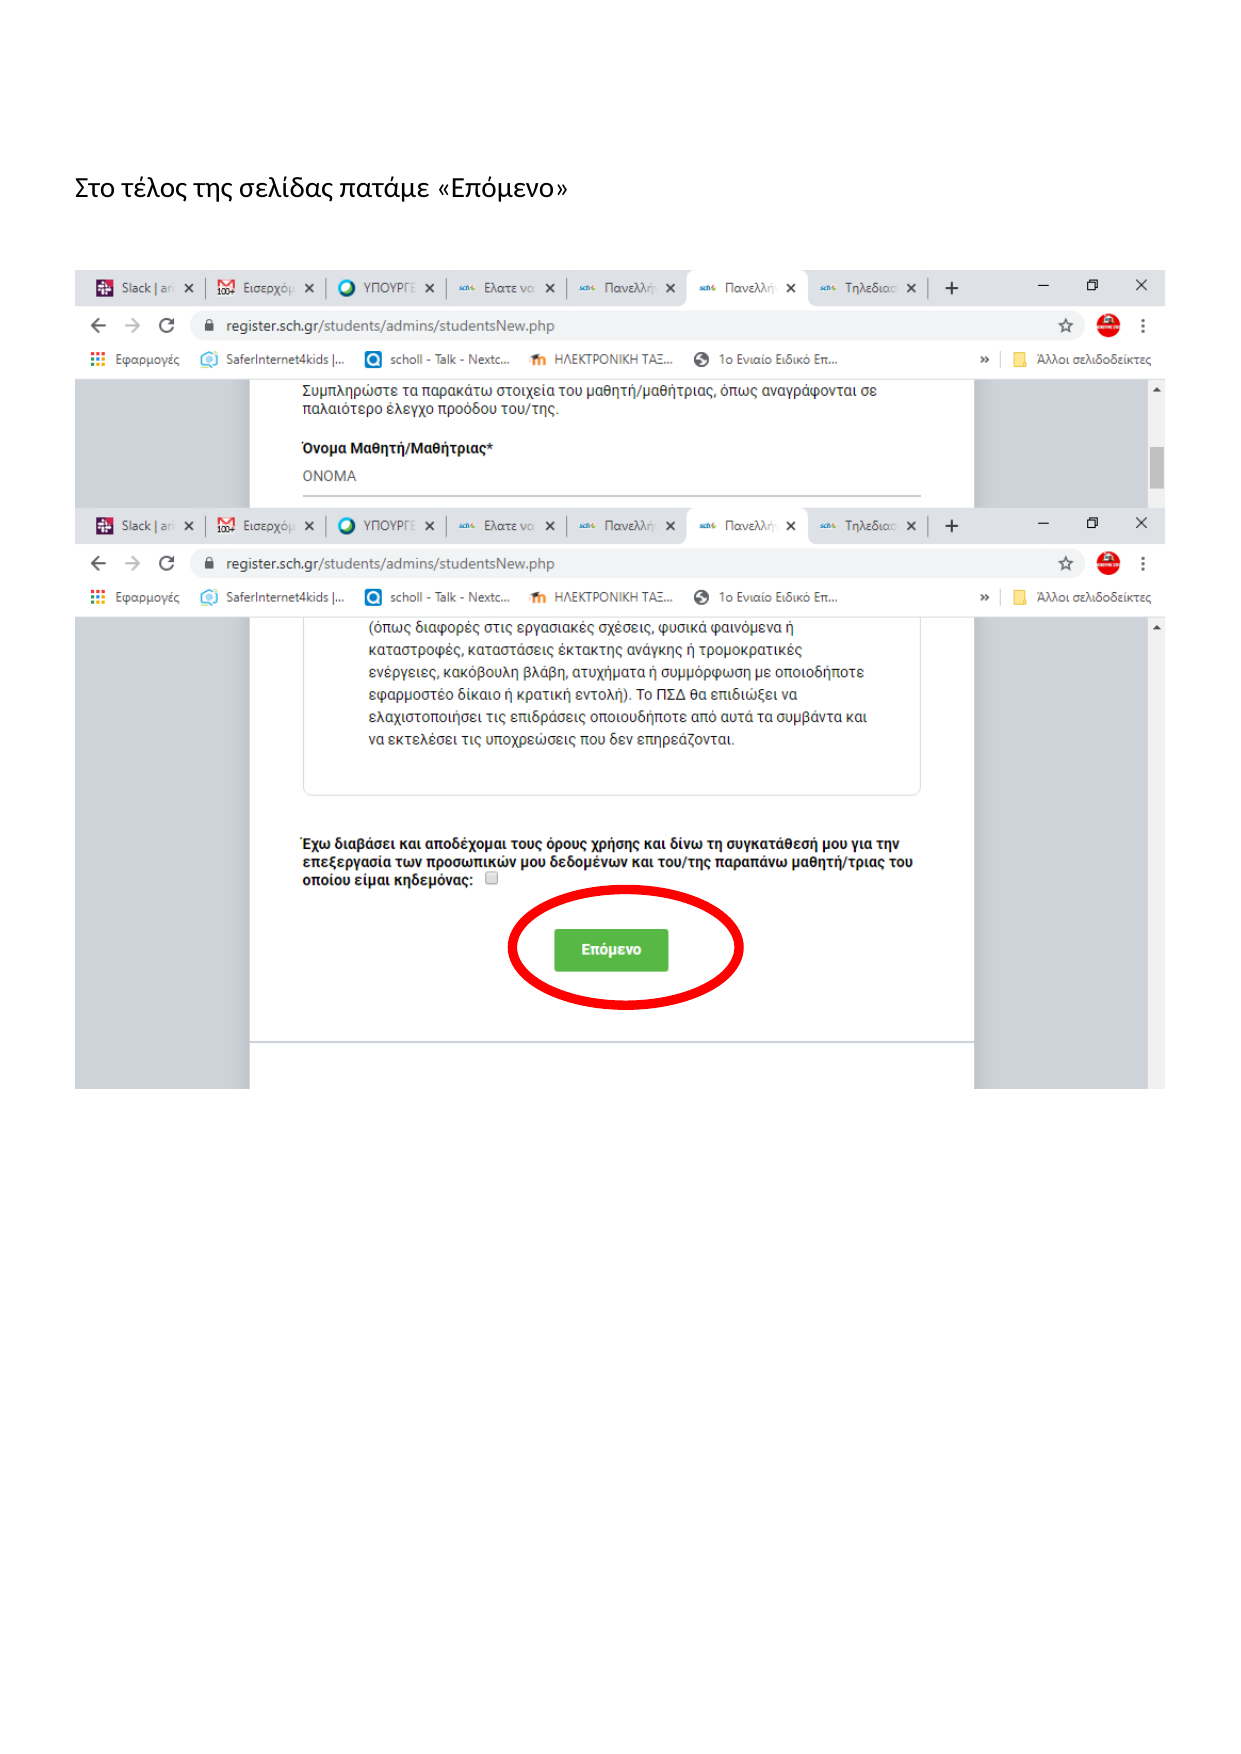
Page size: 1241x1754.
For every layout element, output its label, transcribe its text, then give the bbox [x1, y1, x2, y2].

text Στο τέλος της σελίδας πατάμε «Επόμενο» [75, 169, 1165, 204]
picture [75, 270, 1166, 1089]
